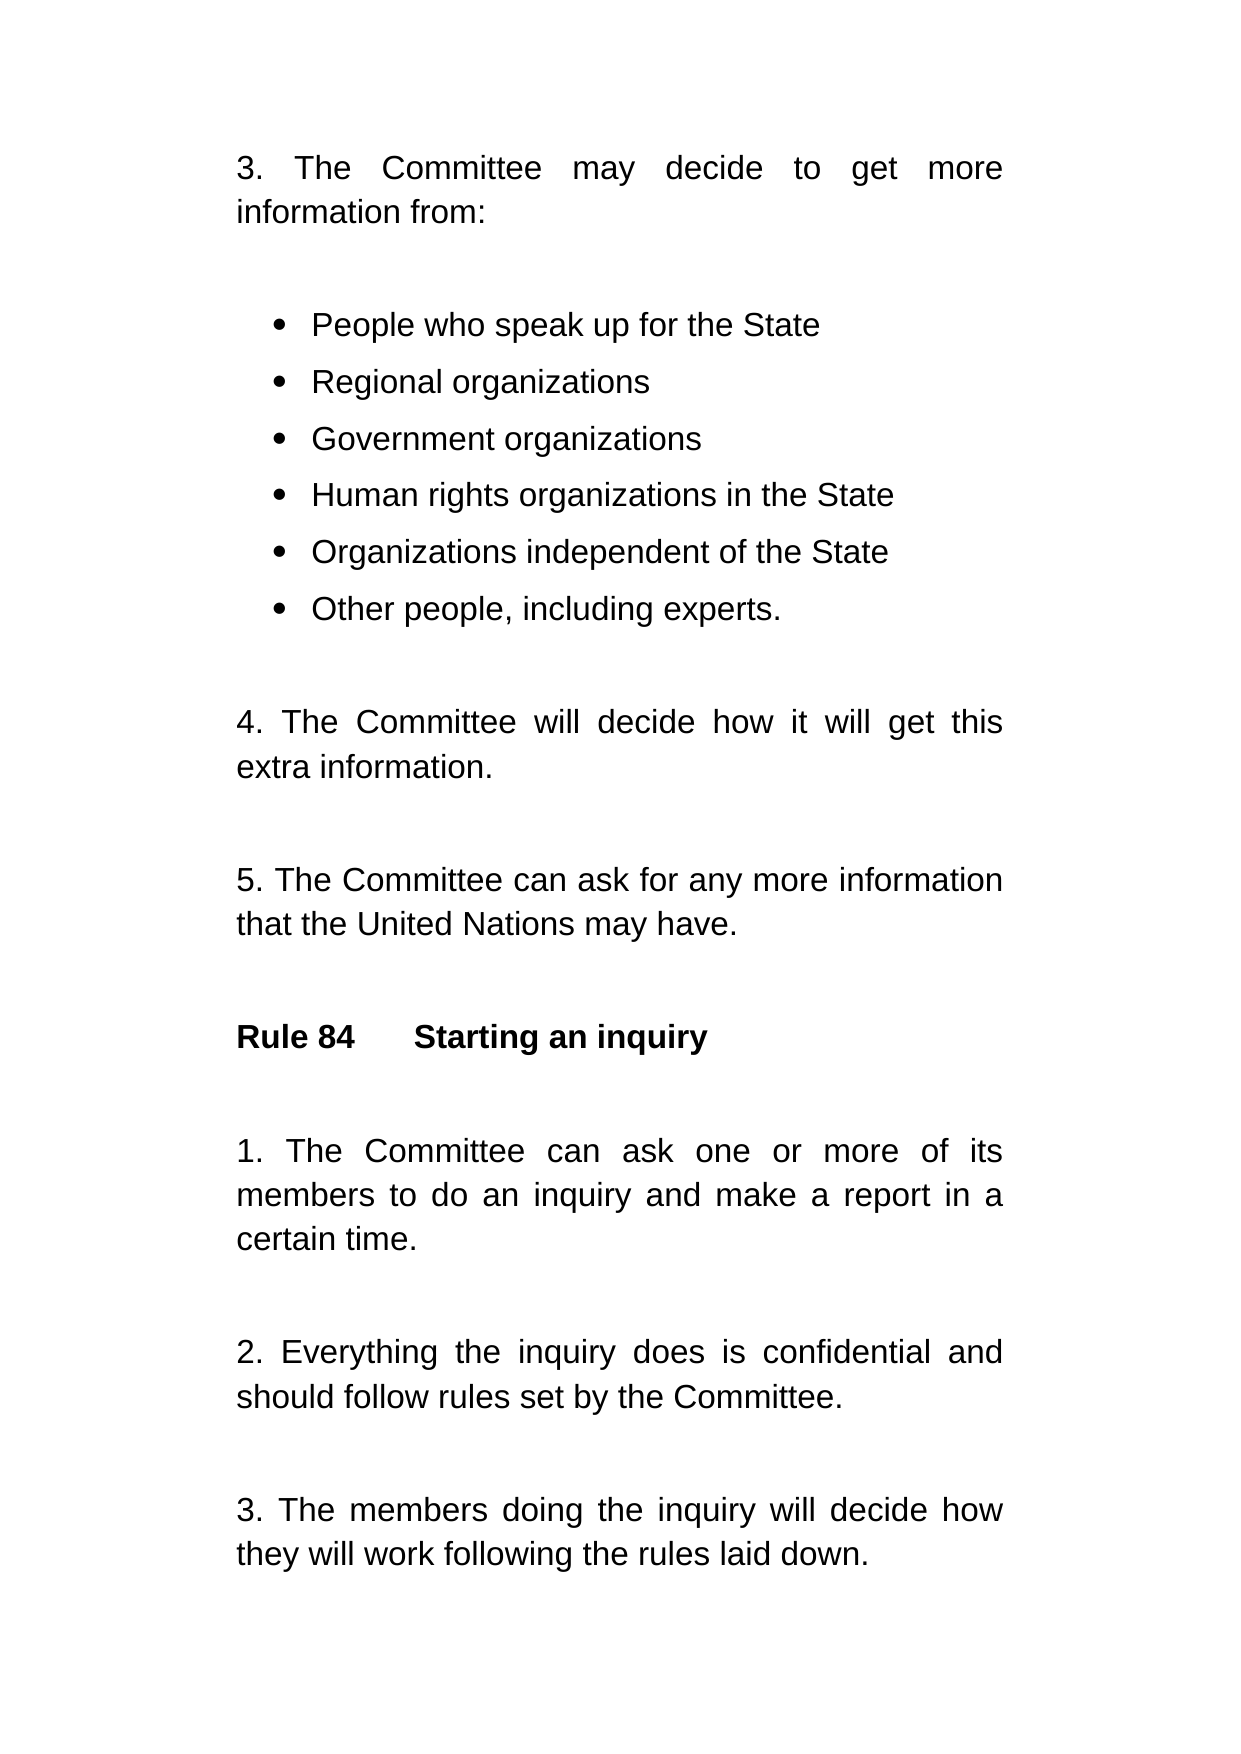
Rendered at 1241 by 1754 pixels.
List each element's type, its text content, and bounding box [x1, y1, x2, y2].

text 2. Everything the inquiry does is confidential and should follow rules set by the Committee. [236, 1332, 1004, 1415]
list Regional organizations [274, 362, 1004, 401]
text 1. The Committee can ask one or more of its members to do an inquiry and make a report in a certain time. [236, 1131, 1004, 1258]
list Organizations independent of the State [274, 532, 1004, 571]
list Other people, including experts. [274, 589, 1004, 628]
text 4. The Committee will decide how it will get this extra information. [236, 702, 1004, 785]
text 3. The Committee may decide to get more information from: [236, 148, 1004, 230]
list People who speak up for the State [274, 305, 1004, 344]
text 3. The members doing the inquiry will decide how they will work following the rules laid down. [236, 1490, 1004, 1573]
text 5. The Committee can ask for any more information that the United Nations may have. [236, 860, 1004, 943]
list Government organizations [274, 419, 1004, 457]
text Rule 84 Starting an inquiry [236, 1017, 1004, 1056]
list Human rights organizations in the State [274, 476, 1004, 514]
